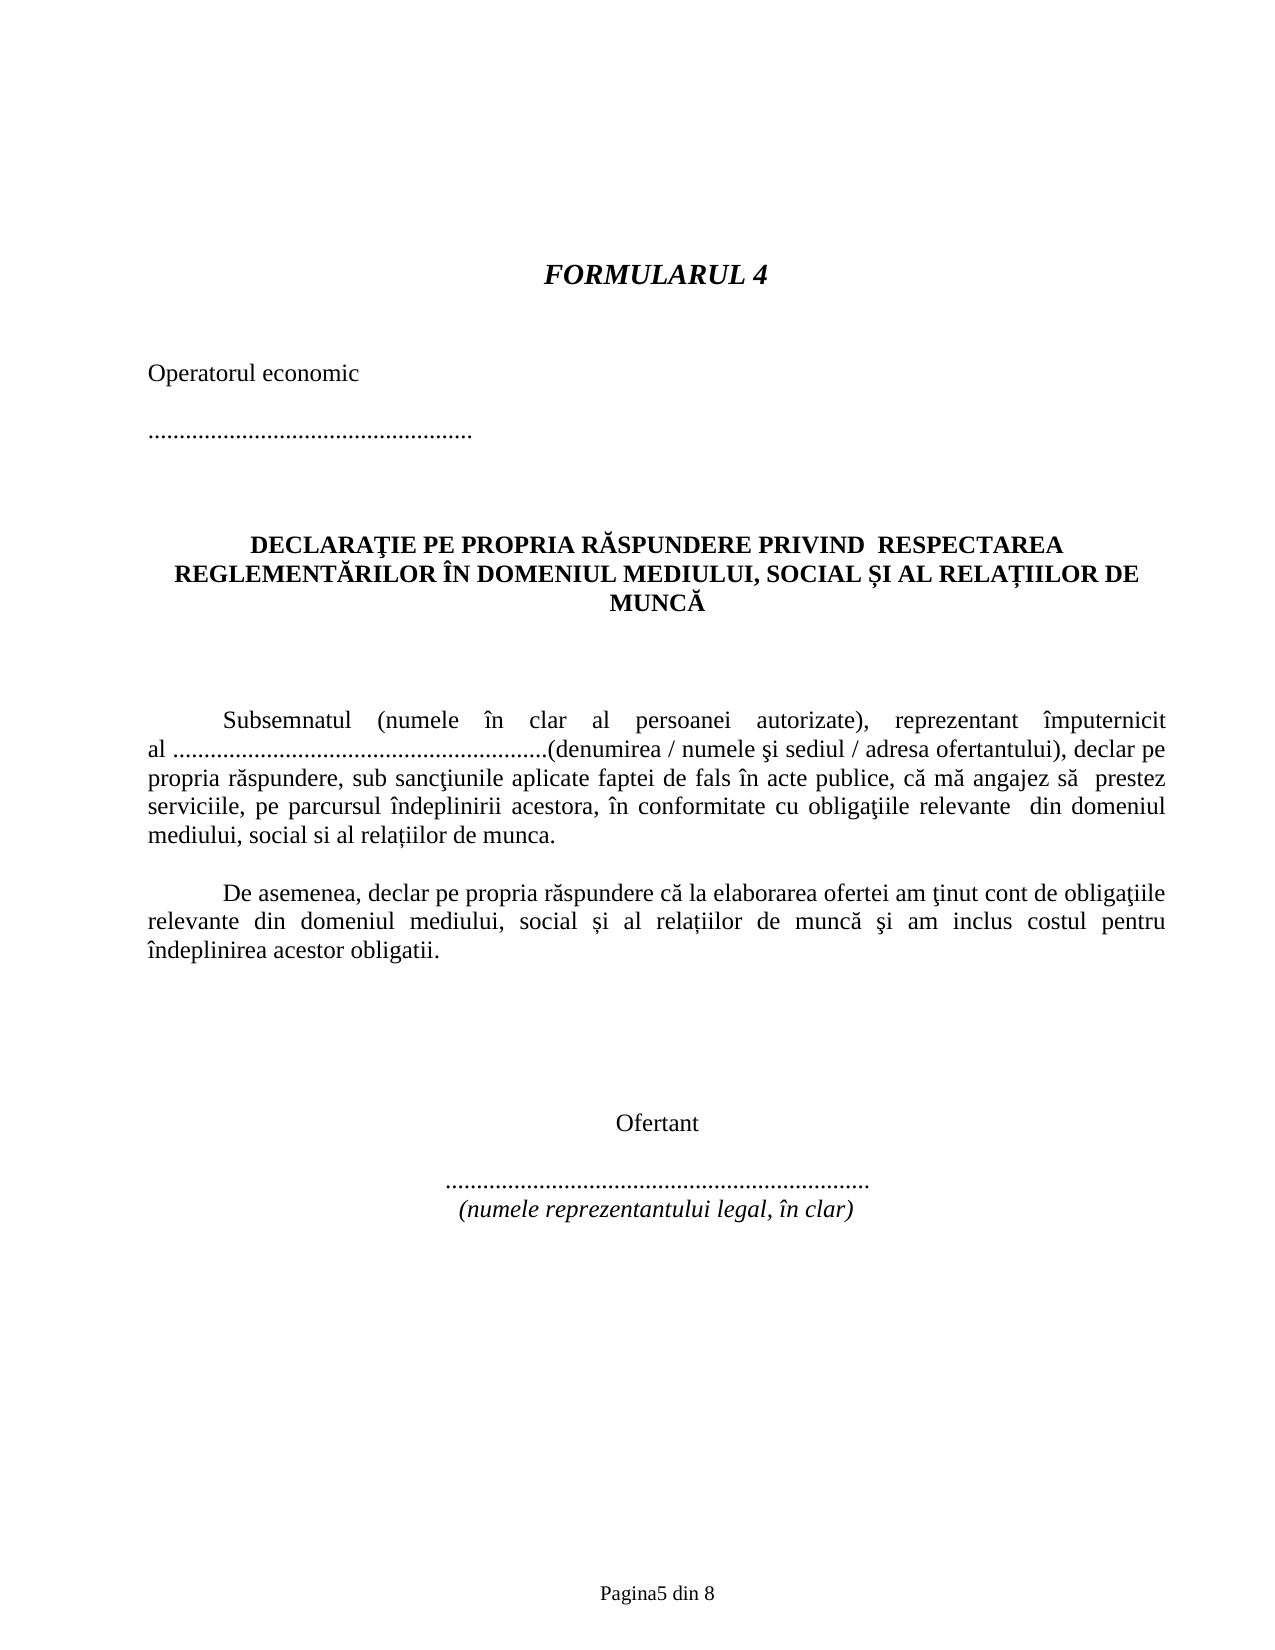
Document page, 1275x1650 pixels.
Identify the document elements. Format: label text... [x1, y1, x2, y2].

text .................................................................... [148, 1165, 1167, 1194]
text .................................................... [148, 415, 1167, 444]
text FORMULARUL 4 [148, 257, 1167, 291]
text (numele reprezentantului legal, în clar) [148, 1194, 1167, 1223]
text Subsemnatul (numele în clar al persoanei autorizate), reprezentant împuternicit al ............................................................(denumirea / numele şi sediul / adresa ofertantului), declar pe propria răspundere, sub sancţiunile aplicate faptei de fals în acte publice, că mă angajez să prestez serviciile, pe parcursul îndeplinirii acestora, în conformitate cu obligaţiile relevante din domeniul mediului, social si al relațiilor de munca. [148, 705, 1167, 849]
text De asemenea, declar pe propria răspundere că la elaborarea ofertei am ţinut cont de obligaţiile relevante din domeniul mediului, social și al relațiilor de muncă şi am inclus costul pentru îndeplinirea acestor obligatii. [148, 878, 1167, 964]
text DECLARAŢIE PE PROPRIA RĂSPUNDERE PRIVIND RESPECTAREA REGLEMENTĂRILOR ÎN DOMENIUL MEDIULUI, SOCIAL ȘI AL RELAȚIILOR DE MUNCĂ [148, 530, 1167, 616]
text Operatorul economic [148, 358, 1167, 386]
text Ofertant [148, 1108, 1167, 1136]
